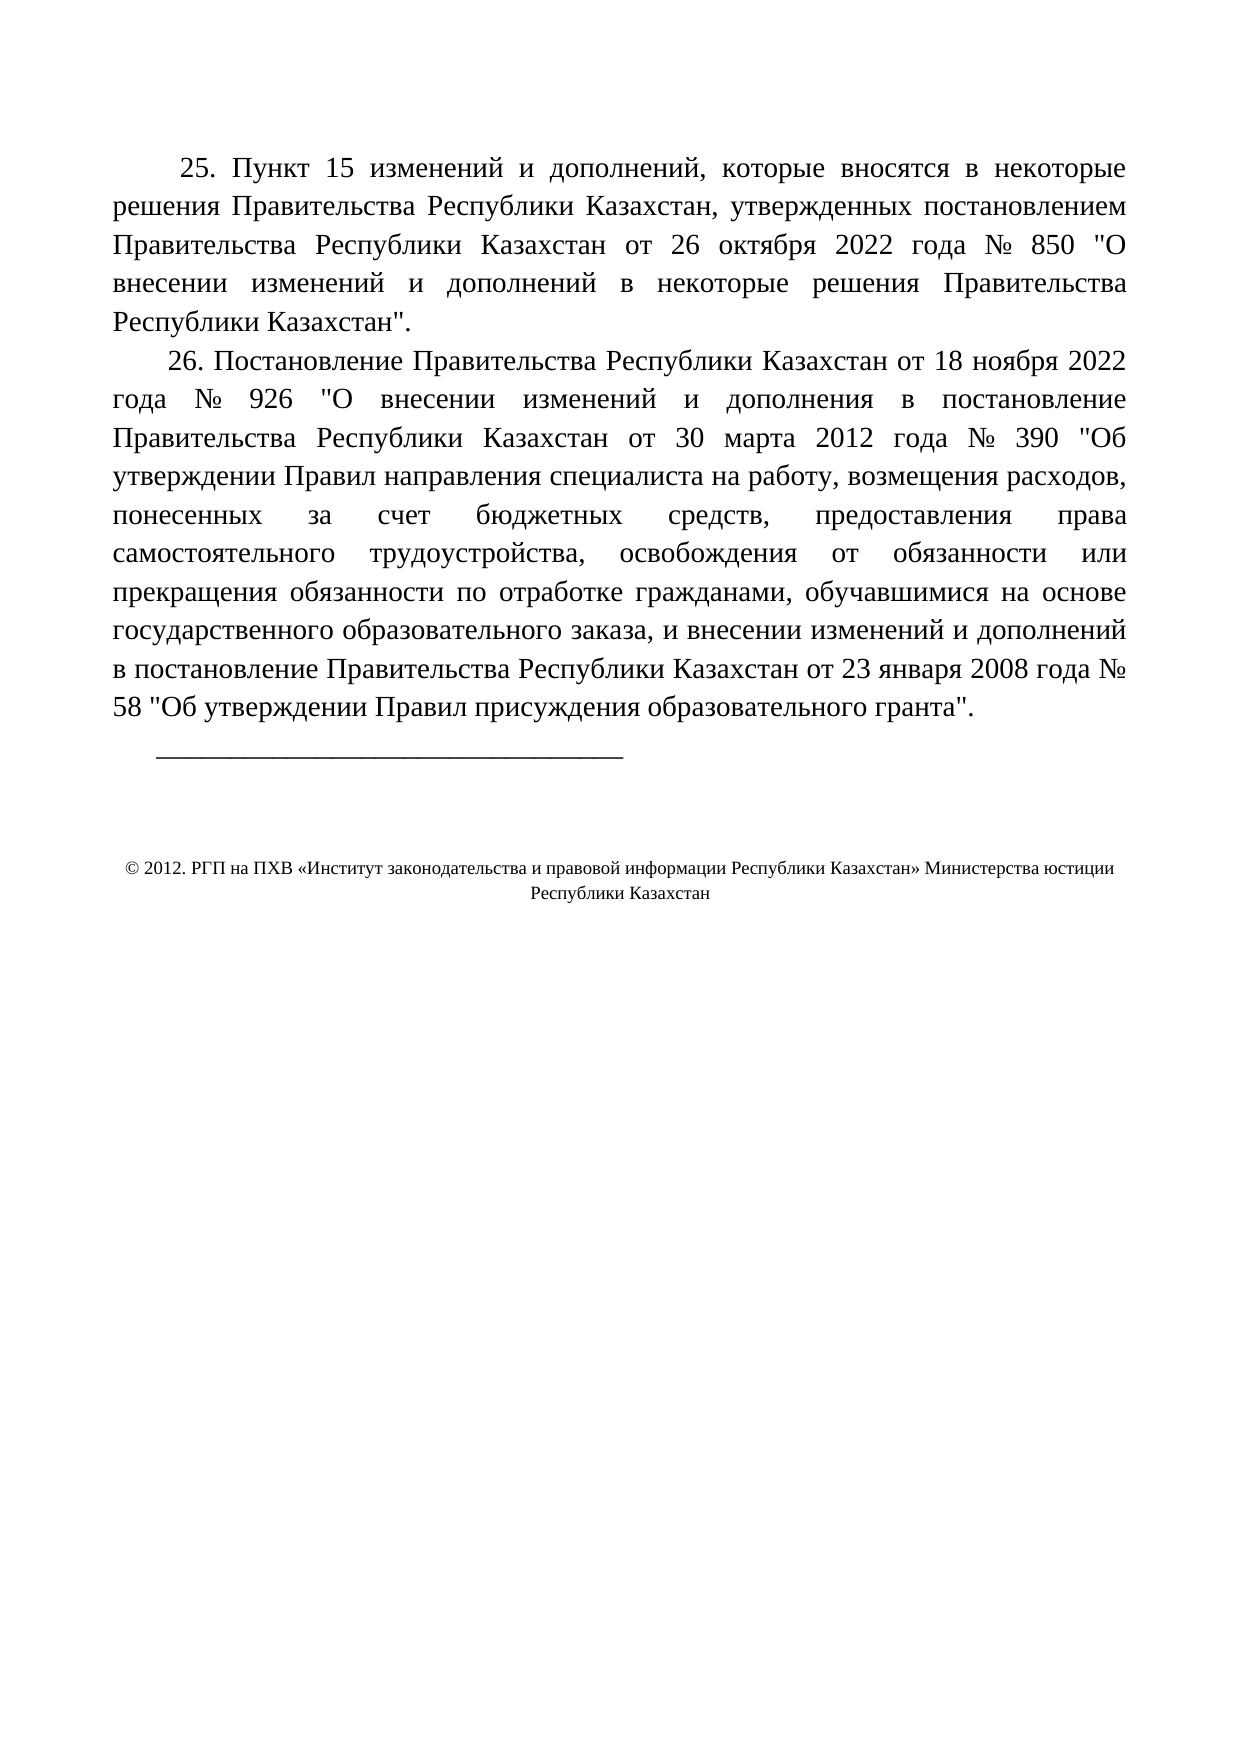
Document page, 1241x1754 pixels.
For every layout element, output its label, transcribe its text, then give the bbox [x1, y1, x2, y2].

text 25. Пункт 15 изменений и дополнений, которые вносятся в некоторые решения Правительства Республики Казахстан, утвержденных постановлением Правительства Республики Казахстан от 26 октября 2022 года № 850 "О внесении изменений и дополнений в некоторые решения Правительства Республики Казахстан". [112, 150, 1128, 338]
text © 2012. РГП на ПХВ «Институт законодательства и правовой информации Республики Казахстан» Министерства юстиции Республики Казахстан [112, 857, 1128, 904]
text ________________________________ [112, 728, 1128, 762]
text 26. Постановление Правительства Республики Казахстан от 18 ноября 2022 года № 926 "О внесении изменений и дополнения в постановление Правительства Республики Казахстан от 30 марта 2012 года № 390 "Об утверждении Правил направления специалиста на работу, возмещения расходов, понесенных за счет бюджетных средств, предоставления права самостоятельного трудоустройства, освобождения от обязанности или прекращения обязанности по отработке гражданами, обучавшимися на основе государственного образовательного заказа, и внесении изменений и дополнений в постановление Правительства Республики Казахстан от 23 января 2008 года № 58 "Об утверждении Правил присуждения образовательного гранта". [112, 343, 1128, 723]
